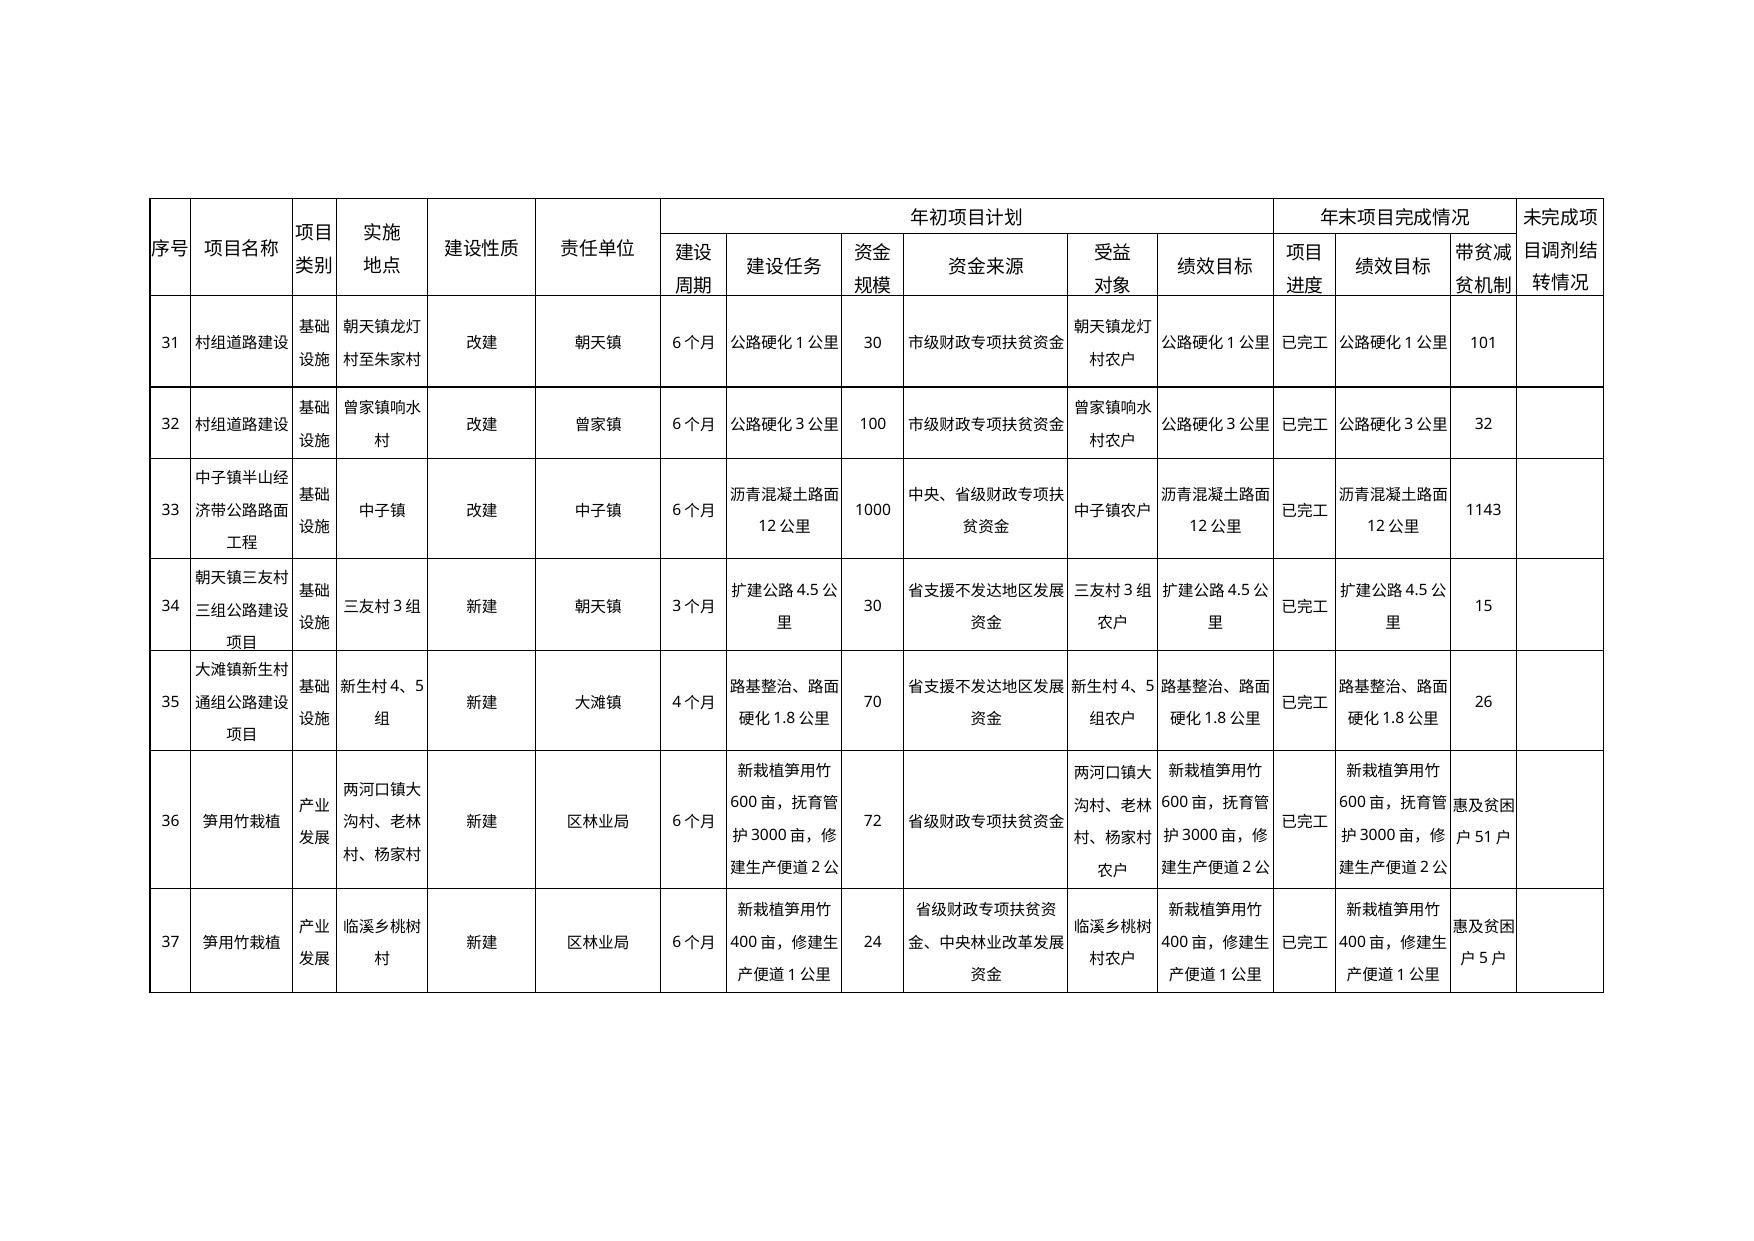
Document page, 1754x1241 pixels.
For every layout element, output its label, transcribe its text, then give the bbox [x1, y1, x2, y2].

table_cell 新建 [428, 559, 535, 650]
table_cell 已完工 [1274, 559, 1335, 650]
table_cell 沥青混凝土路面12公里 [727, 459, 841, 558]
table_cell 34 [151, 559, 190, 650]
table_cell 沥青混凝土路面12公里 [1158, 459, 1273, 558]
table_cell 资金 规模 [842, 234, 903, 295]
table_cell 70 [842, 651, 903, 750]
table_cell 扩建公路4.5公里 [727, 559, 841, 650]
table_header 项目类别 [293, 199, 336, 295]
table_cell 公路硬化3公里 [727, 388, 841, 458]
table_cell 新建 [428, 889, 535, 992]
table_cell 31 [151, 296, 190, 386]
table_cell 新栽植笋用竹600亩，抚育管护3000亩，修建生产便道2公里 [727, 751, 841, 888]
table_cell 公路硬化1公里 [727, 296, 841, 386]
table_header 责任单位 [536, 199, 660, 295]
table_cell 15 [1451, 559, 1516, 650]
table_cell 绩效目标 [1158, 234, 1273, 295]
table_cell 村组道路建设 [191, 388, 292, 458]
table_cell 基础设施 [293, 296, 336, 386]
table_cell 惠及贫困户5户 [1451, 889, 1516, 992]
table_cell 扩建公路4.5公里 [1336, 559, 1450, 650]
table_cell 中子镇 [536, 459, 660, 558]
table_cell 沥青混凝土路面12公里 [1336, 459, 1450, 558]
table_cell 基础设施 [293, 388, 336, 458]
table_cell 建设 周期 [661, 234, 726, 295]
table_cell 市级财政专项扶贫资金 [904, 296, 1067, 386]
table_cell 4个月 [661, 651, 726, 750]
table_cell 笋用竹栽植 [191, 751, 292, 888]
table_cell 两河口镇大沟村、老林村、杨家村 [337, 751, 427, 888]
table_cell 中央、省级财政专项扶贫资金 [904, 459, 1067, 558]
table_header 年末项目完成情况 [1274, 199, 1516, 233]
table_cell [1517, 889, 1603, 992]
table_cell 扩建公路4.5公里 [1158, 559, 1273, 650]
table_cell 省级财政专项扶贫资金 [904, 751, 1067, 888]
table_cell 曾家镇 [536, 388, 660, 458]
table_cell 中子镇农户 [1068, 459, 1157, 558]
table_cell 朝天镇三友村三组公路建设项目 [191, 559, 292, 650]
table_cell 朝天镇龙灯村至朱家村 [337, 296, 427, 386]
table_cell 26 [1451, 651, 1516, 750]
table_cell 大滩镇 [536, 651, 660, 750]
table_cell 37 [151, 889, 190, 992]
table_cell 村组道路建设 [191, 296, 292, 386]
table_cell 6个月 [661, 889, 726, 992]
table_cell 改建 [428, 296, 535, 386]
table_cell 3个月 [661, 559, 726, 650]
table_cell 产业发展 [293, 889, 336, 992]
table_cell 新建 [428, 751, 535, 888]
table_cell 受益 对象 [1068, 234, 1157, 295]
table_header 项目名称 [191, 199, 292, 295]
table_cell 两河口镇大沟村、老林村、杨家村农户 [1068, 751, 1157, 888]
table_cell 100 [842, 388, 903, 458]
table_cell 35 [151, 651, 190, 750]
table_cell 市级财政专项扶贫资金 [904, 388, 1067, 458]
table_cell 三友村3组 [337, 559, 427, 650]
table_cell 惠及贫困户51户 [1451, 751, 1516, 888]
table_cell 路基整治、路面硬化1.8公里 [1336, 651, 1450, 750]
table_cell 临溪乡桃树村 [337, 889, 427, 992]
table_cell 带贫减贫机制 [1451, 234, 1516, 295]
table_cell 30 [842, 559, 903, 650]
table_cell 改建 [428, 459, 535, 558]
table_cell 中子镇半山经济带公路路面工程 [191, 459, 292, 558]
table_cell 1143 [1451, 459, 1516, 558]
table_cell 72 [842, 751, 903, 888]
table_cell 路基整治、路面硬化1.8公里 [727, 651, 841, 750]
table_cell 路基整治、路面硬化1.8公里 [1158, 651, 1273, 750]
table_cell 新生村4、5组 [337, 651, 427, 750]
table_cell 公路硬化3公里 [1336, 388, 1450, 458]
table_cell 33 [151, 459, 190, 558]
table_cell 32 [151, 388, 190, 458]
table_cell [1517, 651, 1603, 750]
table_cell 省支援不发达地区发展资金 [904, 559, 1067, 650]
table_cell 改建 [428, 388, 535, 458]
table_cell 30 [842, 296, 903, 386]
table_cell [1517, 559, 1603, 650]
table_cell 新栽植笋用竹400亩，修建生产便道1公里 [1158, 889, 1273, 992]
table_cell 临溪乡桃树村农户 [1068, 889, 1157, 992]
table_cell 新栽植笋用竹600亩，抚育管护3000亩，修建生产便道2公里 [1336, 751, 1450, 888]
table_cell [1517, 296, 1603, 386]
table_cell 省支援不发达地区发展资金 [904, 651, 1067, 750]
table_header 序号 [151, 199, 190, 295]
table_cell 6个月 [661, 296, 726, 386]
table_cell 朝天镇 [536, 559, 660, 650]
table_cell 绩效目标 [1336, 234, 1450, 295]
table_cell 新建 [428, 651, 535, 750]
table_cell 32 [1451, 388, 1516, 458]
table_cell 已完工 [1274, 889, 1335, 992]
table_cell 大滩镇新生村通组公路建设项目 [191, 651, 292, 750]
table_cell 公路硬化1公里 [1336, 296, 1450, 386]
table_cell 公路硬化1公里 [1158, 296, 1273, 386]
table_cell 1000 [842, 459, 903, 558]
table_cell 曾家镇响水村 [337, 388, 427, 458]
table_cell 新栽植笋用竹600亩，抚育管护3000亩，修建生产便道2公里 [1158, 751, 1273, 888]
table_cell [1517, 459, 1603, 558]
table_cell 6个月 [661, 388, 726, 458]
table_cell 已完工 [1274, 296, 1335, 386]
table_cell 产业发展 [293, 751, 336, 888]
table_cell 6个月 [661, 751, 726, 888]
table_cell 区林业局 [536, 889, 660, 992]
table_cell 已完工 [1274, 751, 1335, 888]
table_cell [1517, 388, 1603, 458]
table_cell 资金来源 [904, 234, 1067, 295]
table_cell 新栽植笋用竹400亩，修建生产便道1公里 [1336, 889, 1450, 992]
table_cell 三友村3组农户 [1068, 559, 1157, 650]
table_cell 已完工 [1274, 651, 1335, 750]
table_cell 中子镇 [337, 459, 427, 558]
table_cell 36 [151, 751, 190, 888]
table_cell 省级财政专项扶贫资金、中央林业改革发展资金 [904, 889, 1067, 992]
table_header 建设性质 [428, 199, 535, 295]
table_cell 笋用竹栽植 [191, 889, 292, 992]
table_cell 已完工 [1274, 459, 1335, 558]
table_cell 已完工 [1274, 388, 1335, 458]
table_cell 新生村4、5组农户 [1068, 651, 1157, 750]
table_cell [1517, 751, 1603, 888]
table_cell 基础设施 [293, 651, 336, 750]
table_cell 公路硬化3公里 [1158, 388, 1273, 458]
table_cell 项目 进度 [1274, 234, 1335, 295]
table_header 年初项目计划 [661, 199, 1273, 233]
table_cell 6个月 [661, 459, 726, 558]
table_header 实施 地点 [337, 199, 427, 295]
table_cell 朝天镇龙灯村农户 [1068, 296, 1157, 386]
table_cell 101 [1451, 296, 1516, 386]
table_cell 区林业局 [536, 751, 660, 888]
table_cell 新栽植笋用竹400亩，修建生产便道1公里 [727, 889, 841, 992]
table_cell 建设任务 [727, 234, 841, 295]
table_cell 基础设施 [293, 459, 336, 558]
table_header 未完成项目调剂结转情况 [1517, 199, 1603, 295]
table_cell 24 [842, 889, 903, 992]
table_cell 曾家镇响水村农户 [1068, 388, 1157, 458]
table_cell 基础设施 [293, 559, 336, 650]
table_cell 朝天镇 [536, 296, 660, 386]
